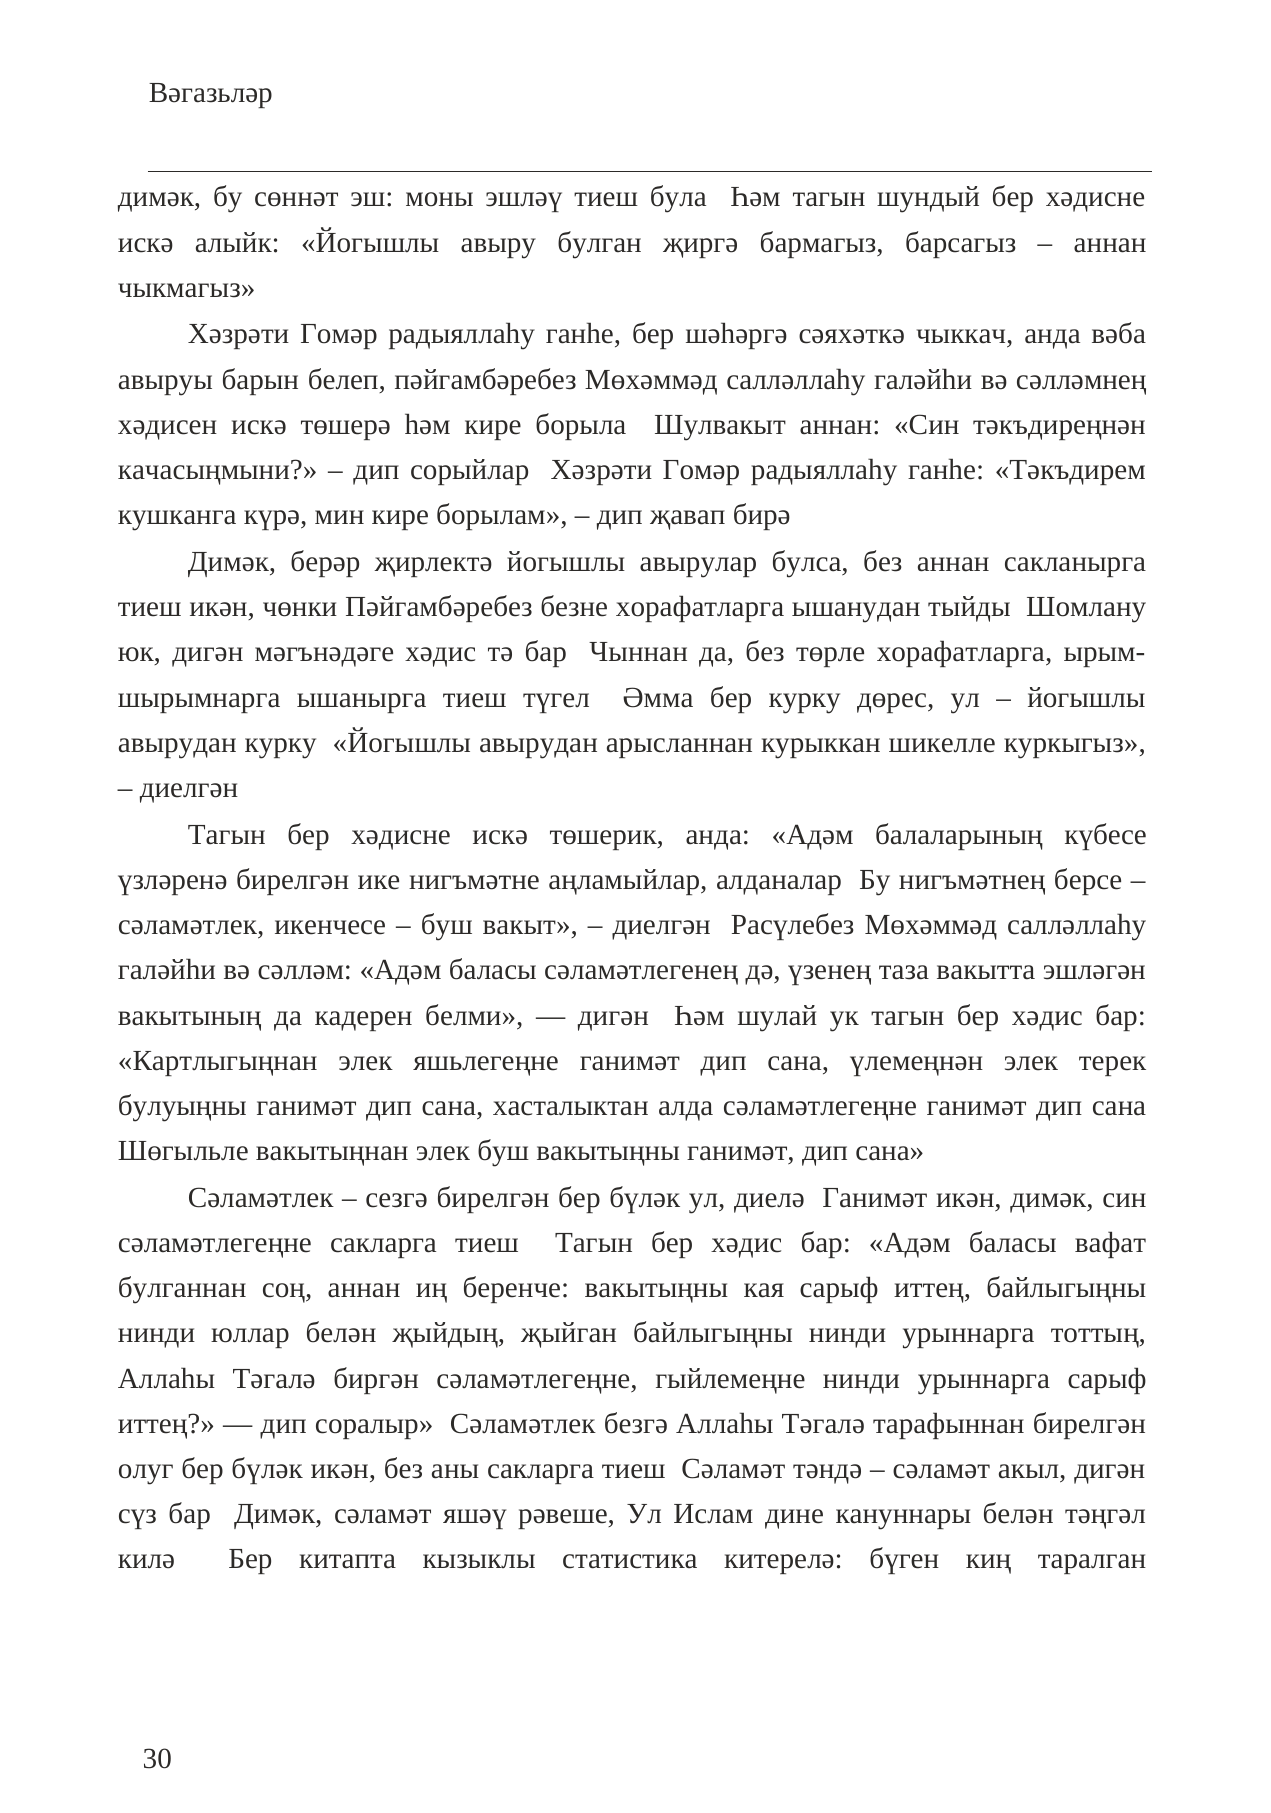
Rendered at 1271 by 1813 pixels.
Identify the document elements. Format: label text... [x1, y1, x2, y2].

text Димәк, берәр җирлектә йогышлы авырулар булса, без аннан сакланырга тиеш икән, чөнки Пәйгамбәребез безне хорафатларга ышанудан тыйды Шомлану юк, дигән мәгънәдәге хәдис тә бар Чыннан да, без төрле хорафатларга, ырым-шырымнарга ышанырга тиеш түгел Әмма бер курку дөрес, ул – йогышлы авырудан курку «Йогышлы авырудан арысланнан курыккан шикелле куркыгыз», – диелгән [118, 544, 1147, 804]
text Хәзрәти Гомәр радыяллаһу ганһе, бер шәһәргә сәяхәткә чыккач, анда вәба авыруы барын белеп, пәйгамбәребез Мөхәммәд салләллаһу галәйһи вә сәлләмнең хәдисен искә төшерә һәм кире борыла Шулвакыт аннан: «Син тәкъдиреңнән качасыңмыни?» – дип сорыйлар Хәзрәти Гомәр радыяллаһу ганһе: «Тәкъдирем кушканга күрә, мин кире борылам», – дип җавап бирә [118, 317, 1147, 531]
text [118, 1180, 1147, 1575]
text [118, 179, 1147, 303]
text Тагын бер хәдисне искә төшерик, анда: «Адәм балаларының күбесе үзләренә бирелгән ике нигъмәтне аңламыйлар, алданалар Бу нигъмәтнең берсе – сәламәтлек, икенчесе – буш вакыт», – диелгән Расүлебез Мөхәммәд салләллаһу галәйһи вә сәлләм: «Адәм баласы сәламәтлегенең дә, үзенең таза вакытта эшләгән вакытының да кадерен белми», — дигән Һәм шулай ук тагын бер хәдис бар: «Картлыгыңнан элек яшьлегеңне ганимәт дип сана, үлемеңнән элек терек булуыңны ганимәт дип сана, хасталыктан алда сәламәтлегеңне ганимәт дип сана Шөгыльле вакытыңнан элек буш вакытыңны ганимәт, дип сана» [118, 817, 1147, 1167]
